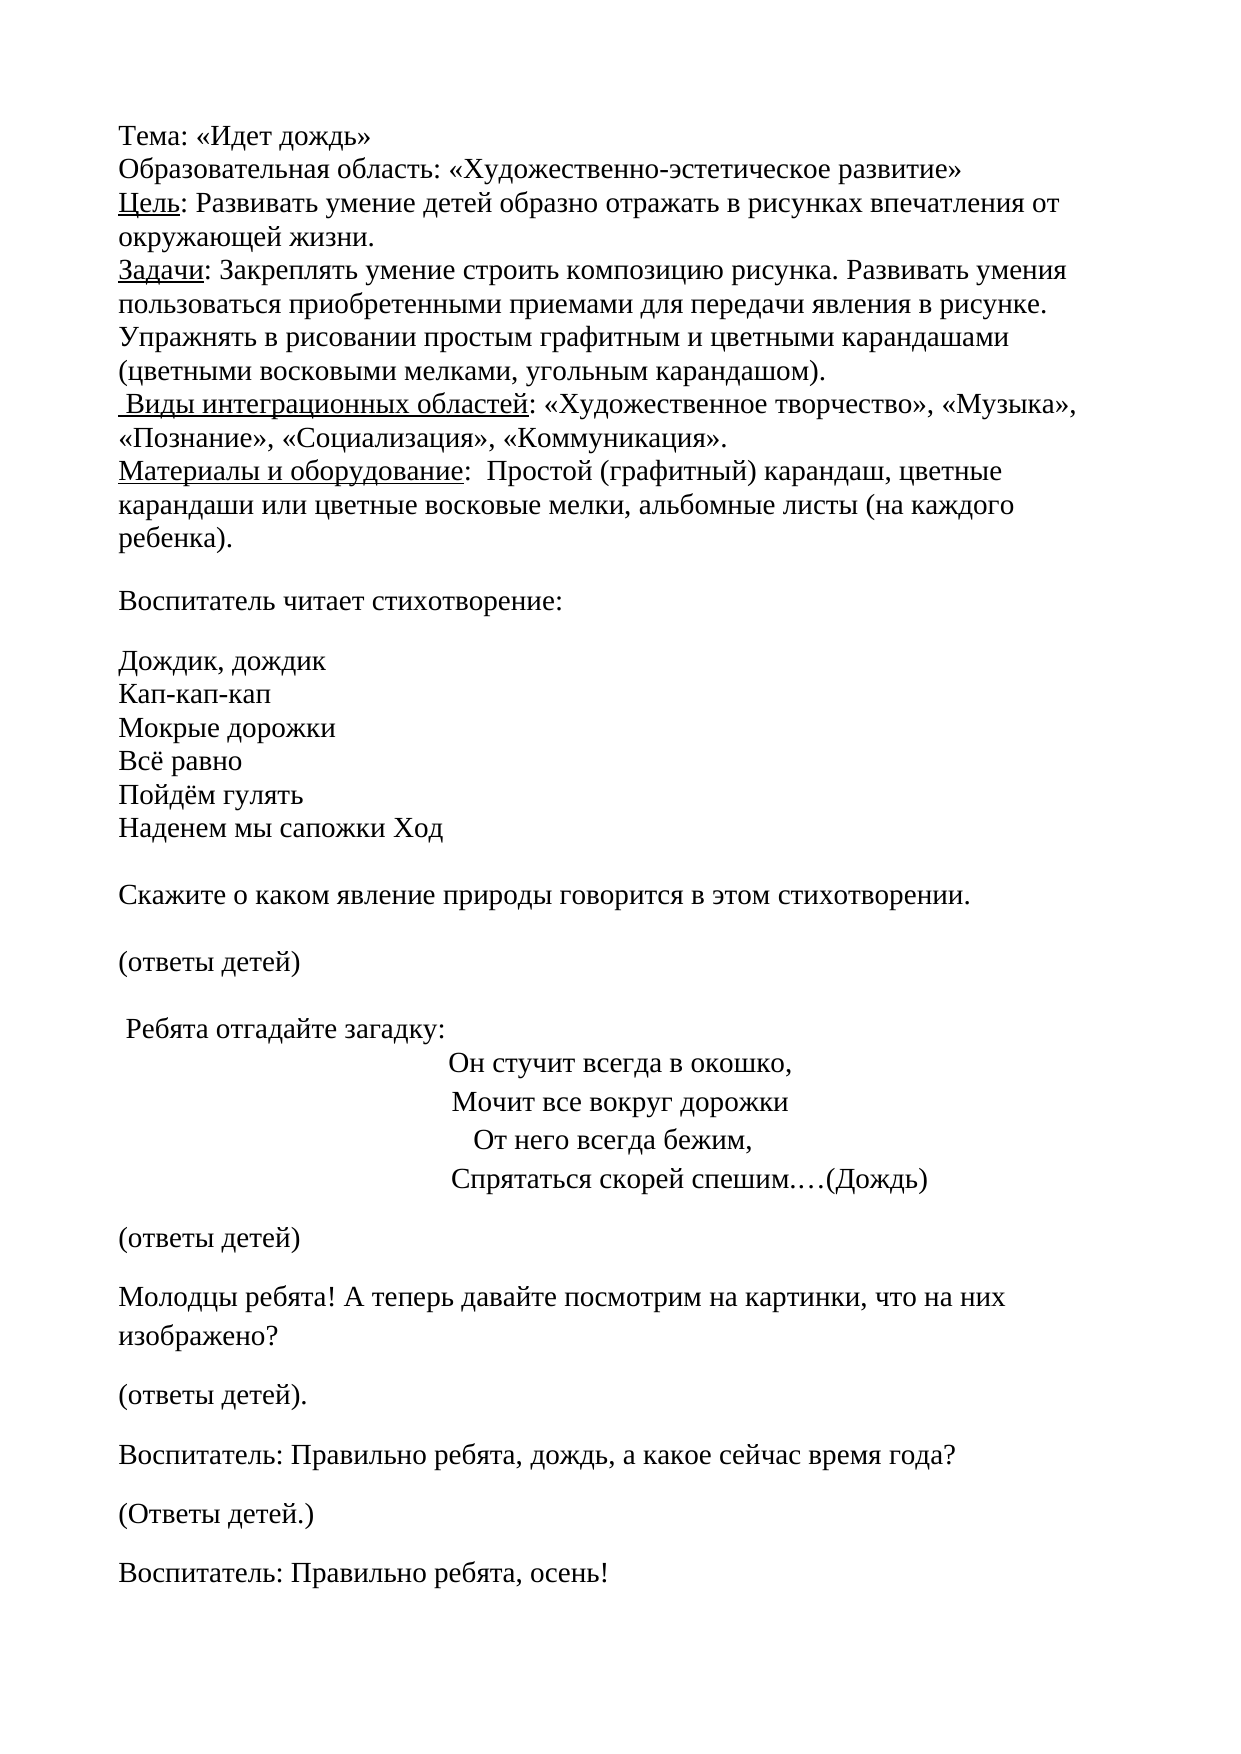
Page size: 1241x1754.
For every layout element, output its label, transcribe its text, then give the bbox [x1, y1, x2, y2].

text (ответы детей) [118, 944, 1122, 978]
text Ребята отгадайте загадку: [118, 1012, 1122, 1045]
text Наденем мы сапожки Ход [118, 810, 1122, 844]
text Воспитатель: Правильно ребята, осень! [118, 1556, 1122, 1589]
text Скажите о каком явление природы говорится в этом стихотворении. [118, 877, 1122, 911]
text Всё равно [118, 743, 1122, 777]
text Он стучит всегда в окошко, Мочит все вокруг дорожки От него всегда бежим, Спрятаться скорей спешим.…(Дождь) [118, 1045, 1122, 1194]
text Тема: «Идет дождь» Образовательная область: «Художественно-эстетическое развитие» Цель: Развивать умение детей образно отражать в рисунках впечатления от окружающей жизни. Задачи: Закреплять умение строить композицию рисунка. Развивать умения пользоваться приобретенными приемами для передачи явления в рисунке. Упражнять в рисовании простым графитным и цветными карандашами (цветными восковыми мелками, угольным карандашом). Виды интеграционных областей: «Художественное творчество», «Музыка», «Познание», «Социализация», «Коммуникация». Материалы и оборудование: Простой (графитный) карандаш, цветные карандаши или цветные восковые мелки, альбомные листы (на каждого ребенка). [118, 118, 1122, 554]
text Воспитатель читает стихотворение: [118, 583, 1122, 617]
text Кап-кап-кап [118, 676, 1122, 710]
text Дождик, дождик [118, 643, 1122, 676]
text Мокрые дорожки [118, 710, 1122, 743]
text Молодцы ребята! А теперь давайте посмотрим на картинки, что на них изображено? [118, 1279, 1122, 1352]
text Воспитатель: Правильно ребята, дождь, а какое сейчас время года? [118, 1437, 1122, 1470]
text Пойдём гулять [118, 777, 1122, 810]
text (ответы детей) [118, 1220, 1122, 1254]
text (ответы детей). [118, 1377, 1122, 1411]
text (Ответы детей.) [118, 1496, 1122, 1530]
